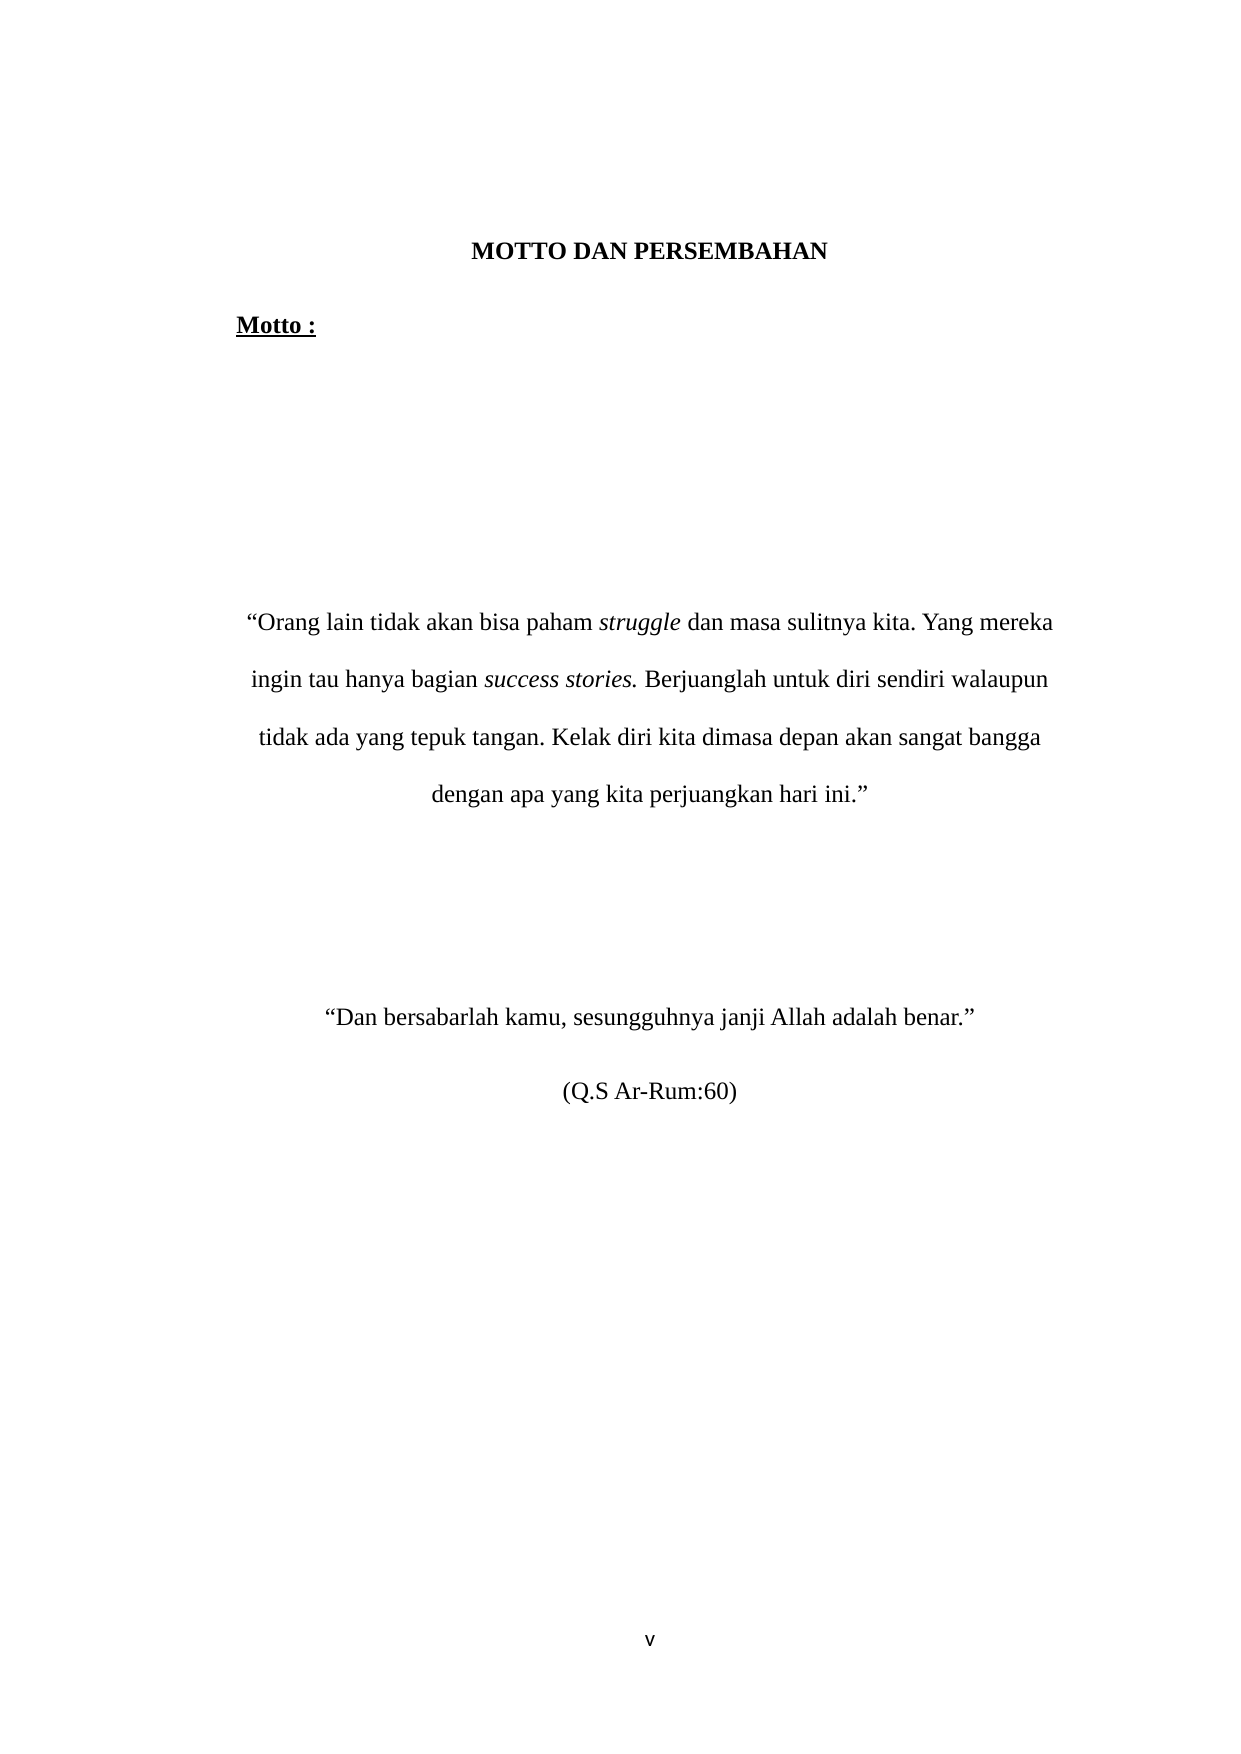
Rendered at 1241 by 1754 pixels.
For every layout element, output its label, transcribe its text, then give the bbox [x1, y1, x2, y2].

text Motto : [236, 310, 1063, 339]
text “Orang lain tidak akan bisa paham struggle dan masa sulitnya kita. Yang mereka ingin tau hanya bagian success stories. Berjuanglah untuk diri sendiri walaupun tidak ada yang tepuk tangan. Kelak diri kita dimasa depan akan sangat bangga dengan apa yang kita perjuangkan hari ini.” [236, 607, 1063, 808]
subtitle MOTTO DAN PERSEMBAHAN [236, 236, 1063, 265]
text (Q.S Ar-Rum:60) [236, 1076, 1063, 1105]
text “Dan bersabarlah kamu, sesungguhnya janji Allah adalah benar.” [236, 1002, 1063, 1031]
